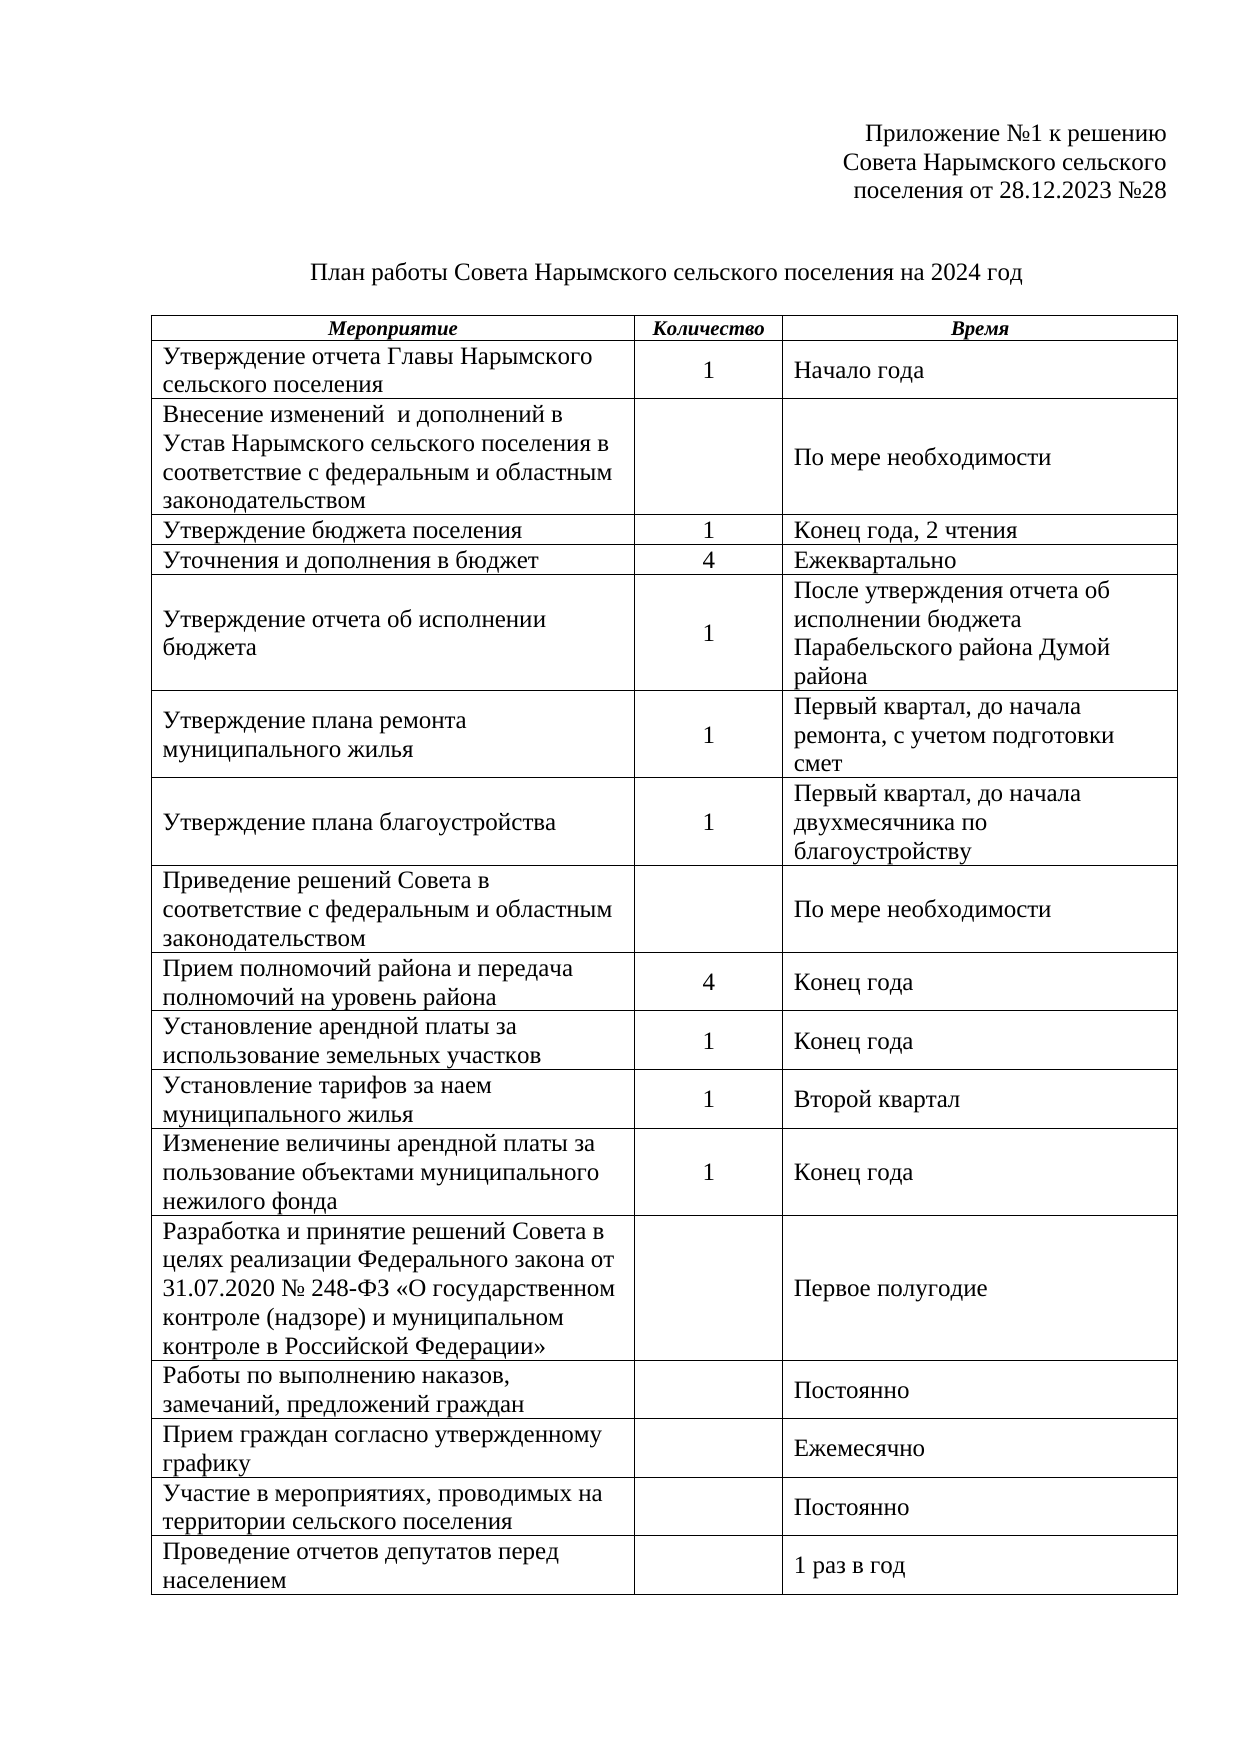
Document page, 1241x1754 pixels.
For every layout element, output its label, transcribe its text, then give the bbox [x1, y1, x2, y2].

table_cell По мере необходимости [783, 399, 1177, 514]
table_cell Проведение отчетов депутатов перед населением [152, 1536, 634, 1594]
table_cell 1 [635, 778, 782, 864]
table_cell После утверждения отчета об исполнении бюджета Парабельского района Думой района [783, 575, 1177, 690]
table_cell Установление тарифов за наем муниципального жилья [152, 1070, 634, 1127]
table_cell 4 [635, 545, 782, 574]
table_cell Конец года [783, 953, 1177, 1010]
table_cell Постоянно [783, 1478, 1177, 1535]
table_cell 1 [635, 691, 782, 777]
table_cell [635, 1419, 782, 1477]
table_cell [635, 1361, 782, 1418]
table_cell 1 [635, 1129, 782, 1215]
table_cell 1 [635, 515, 782, 544]
table_cell Установление арендной платы за использование земельных участков [152, 1011, 634, 1069]
table_cell Приведение решений Совета в соответствие с федеральным и областным законодательством [152, 866, 634, 952]
table_cell По мере необходимости [783, 866, 1177, 952]
table_cell Разработка и принятие решений Совета в целях реализации Федерального закона от 31.07.2020 № 248-ФЗ «О государственном контроле (надзоре) и муниципальном контроле в Российской Федерации» [152, 1216, 634, 1359]
table_cell Ежемесячно [783, 1419, 1177, 1477]
table_cell Прием полномочий района и передача полномочий на уровень района [152, 953, 634, 1010]
table_cell Утверждение отчета Главы Нарымского сельского поселения [152, 341, 634, 398]
text Приложение №1 к решению Совета Нарымского сельского поселения от 28.12.2023 №28 [812, 118, 1167, 204]
table_cell [635, 399, 782, 514]
table_cell 1 [635, 575, 782, 690]
table_cell 1 [635, 341, 782, 398]
table_cell 1 раз в год [783, 1536, 1177, 1594]
table_cell Постоянно [783, 1361, 1177, 1418]
table_header Время [783, 316, 1177, 340]
table_cell [635, 1536, 782, 1594]
table_cell Второй квартал [783, 1070, 1177, 1127]
table_cell Внесение изменений и дополнений в Устав Нарымского сельского поселения в соответствие с федеральным и областным законодательством [152, 399, 634, 514]
table_cell Первый квартал, до начала двухмесячника по благоустройству [783, 778, 1177, 864]
table_cell 1 [635, 1011, 782, 1069]
table_cell [635, 866, 782, 952]
table_cell Участие в мероприятиях, проводимых на территории сельского поселения [152, 1478, 634, 1535]
table_cell [635, 1478, 782, 1535]
table_cell Утверждение отчета об исполнении бюджета [152, 575, 634, 690]
table_cell Работы по выполнению наказов, замечаний, предложений граждан [152, 1361, 634, 1418]
table_cell Прием граждан согласно утвержденному графику [152, 1419, 634, 1477]
table_cell Конец года, 2 чтения [783, 515, 1177, 544]
table_cell Первый квартал, до начала ремонта, с учетом подготовки смет [783, 691, 1177, 777]
text План работы Совета Нарымского сельского поселения на 2024 год [162, 257, 1167, 286]
table_cell 4 [635, 953, 782, 1010]
table_cell Конец года [783, 1011, 1177, 1069]
table_cell Ежеквартально [783, 545, 1177, 574]
table_cell [635, 1216, 782, 1359]
table_header Количество [635, 316, 782, 340]
table_cell Утверждение плана благоустройства [152, 778, 634, 864]
table_cell Конец года [783, 1129, 1177, 1215]
table_cell Изменение величины арендной платы за пользование объектами муниципального нежилого фонда [152, 1129, 634, 1215]
table_cell Уточнения и дополнения в бюджет [152, 545, 634, 574]
table_cell 1 [635, 1070, 782, 1127]
table_cell Первое полугодие [783, 1216, 1177, 1359]
table_cell Утверждение плана ремонта муниципального жилья [152, 691, 634, 777]
table_cell Начало года [783, 341, 1177, 398]
table_cell Утверждение бюджета поселения [152, 515, 634, 544]
table_header Мероприятие [152, 316, 634, 340]
